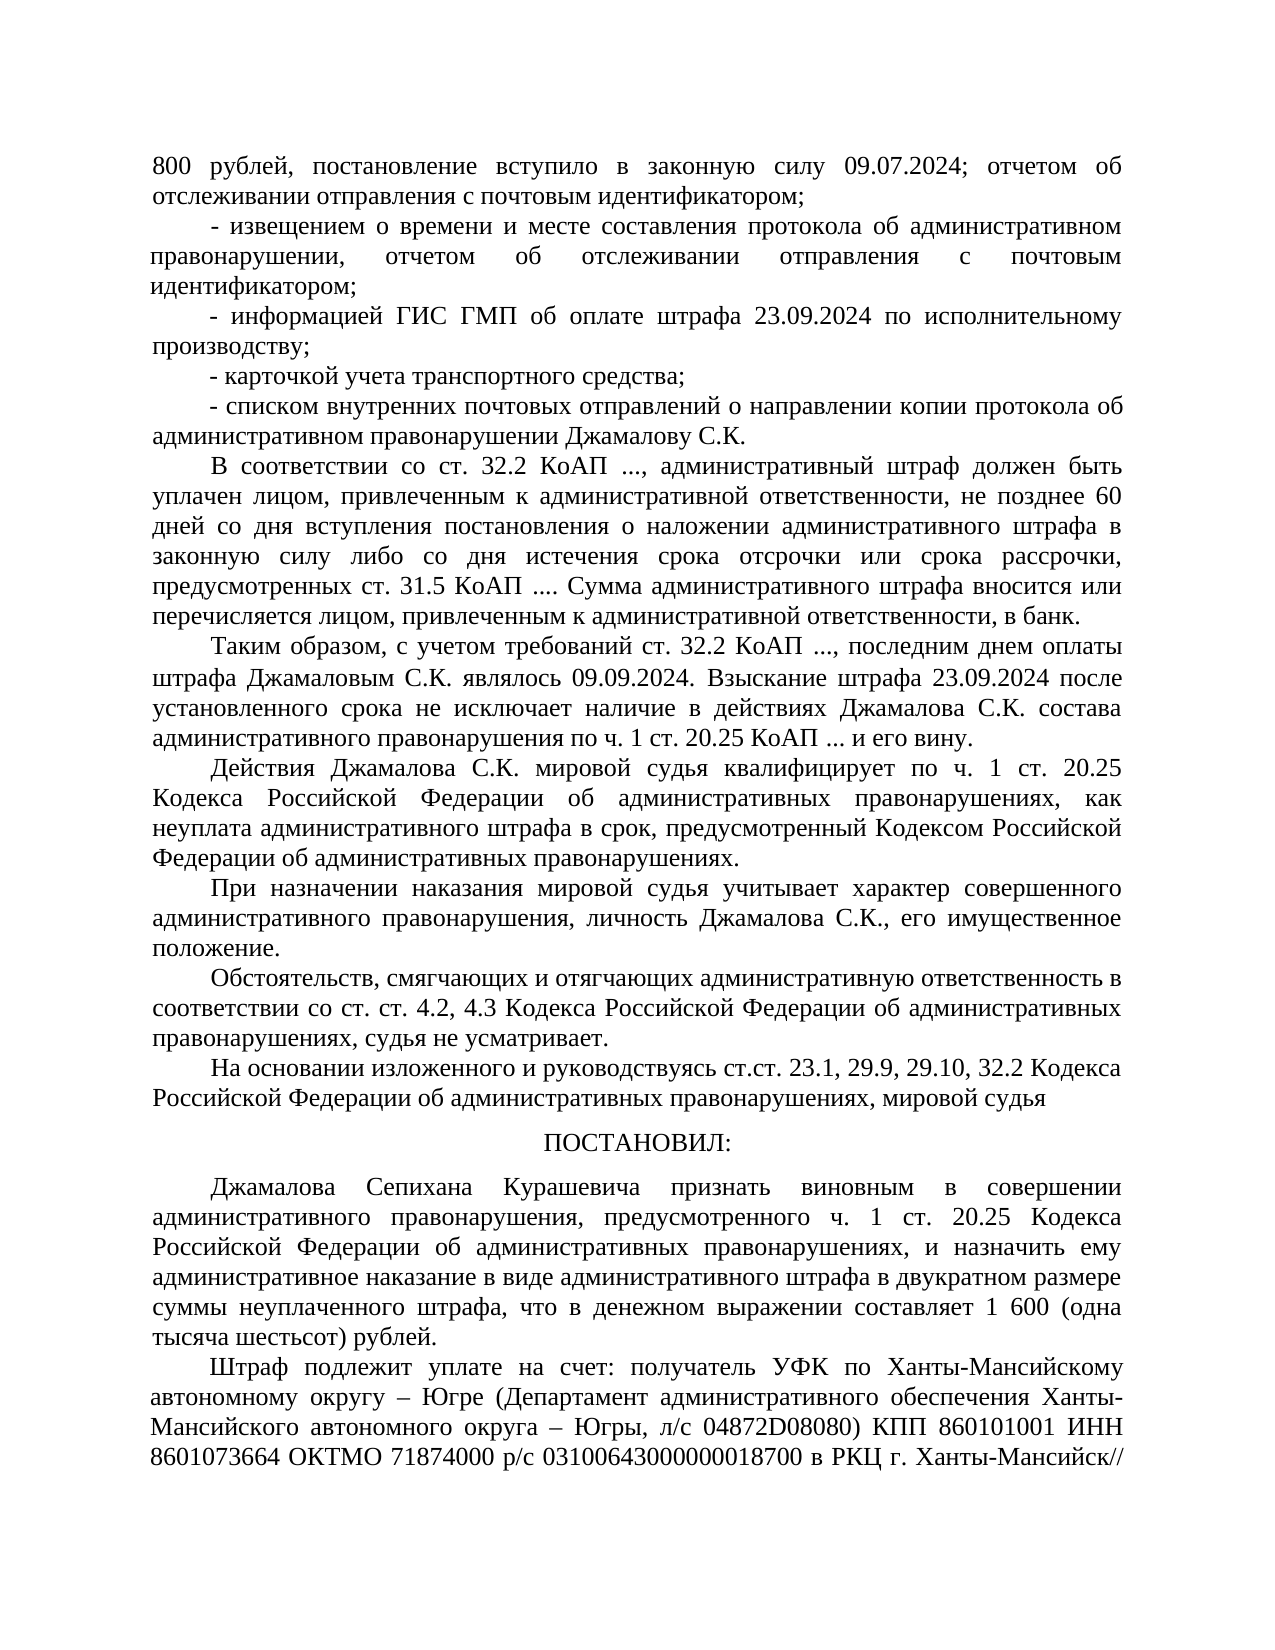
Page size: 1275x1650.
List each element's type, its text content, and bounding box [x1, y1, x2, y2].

text - списком внутренних почтовых отправлений о направлении копии протокола об административном правонарушении Джамалову С.К. [152, 390, 1125, 450]
text Таким образом, с учетом требований ст. 32.2 КоАП ..., последним днем оплаты штрафа Джамаловым С.К. являлось 09.09.2024. Взыскание штрафа 23.09.2024 после установленного срока не исключает наличие в действиях Джамалова С.К. состава административного правонарушения по ч. 1 ст. 20.25 КоАП ... и его вину. [152, 630, 1123, 752]
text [152, 150, 1123, 210]
text - информацией ГИС ГМП об оплате штрафа 23.09.2024 по исполнительному производству; [152, 300, 1123, 360]
text - извещением о времени и месте составления протокола об административном правонарушении, отчетом об отслеживании отправления с почтовым идентификатором; [150, 210, 1123, 300]
text - карточкой учета транспортного средства; [150, 360, 1123, 390]
text Действия Джамалова С.К. мировой судья квалифицирует по ч. 1 ст. 20.25 Кодекса Российской Федерации об административных правонарушениях, как неуплата административного штрафа в срок, предусмотренный Кодексом Российской Федерации об административных правонарушениях. [152, 752, 1123, 872]
text На основании изложенного и руководствуясь ст.ст. 23.1, 29.9, 29.10, 32.2 Кодекса Российской Федерации об административных правонарушениях, мировой судья [152, 1052, 1123, 1112]
text Обстоятельств, смягчающих и отягчающих административную ответственность в соответствии со ст. ст. 4.2, 4.3 Кодекса Российской Федерации об административных правонарушениях, судья не усматривает. [152, 962, 1123, 1052]
text При назначении наказания мировой судья учитывает характер совершенного административного правонарушения, личность Джамалова С.К., его имущественное положение. [152, 872, 1123, 962]
text ПОСТАНОВИЛ: [150, 1127, 1125, 1157]
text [150, 1351, 1125, 1471]
text В соответствии со ст. 32.2 КоАП ..., административный штраф должен быть уплачен лицом, привлеченным к административной ответственности, не позднее 60 дней со дня вступления постановления о наложении административного штрафа в законную силу либо со дня истечения срока отсрочки или срока рассрочки, предусмотренных ст. 31.5 КоАП .... Сумма административного штрафа вносится или перечисляется лицом, привлеченным к административной ответственности, в банк. [152, 450, 1123, 630]
text Джамалова Сепихана Курашевича признать виновным в совершении административного правонарушения, предусмотренного ч. 1 ст. 20.25 Кодекса Российской Федерации об административных правонарушениях, и назначить ему административное наказание в виде административного штрафа в двукратном размере суммы неуплаченного штрафа, что в денежном выражении составляет 1 600 (одна тысяча шестьсот) рублей. [152, 1171, 1123, 1351]
